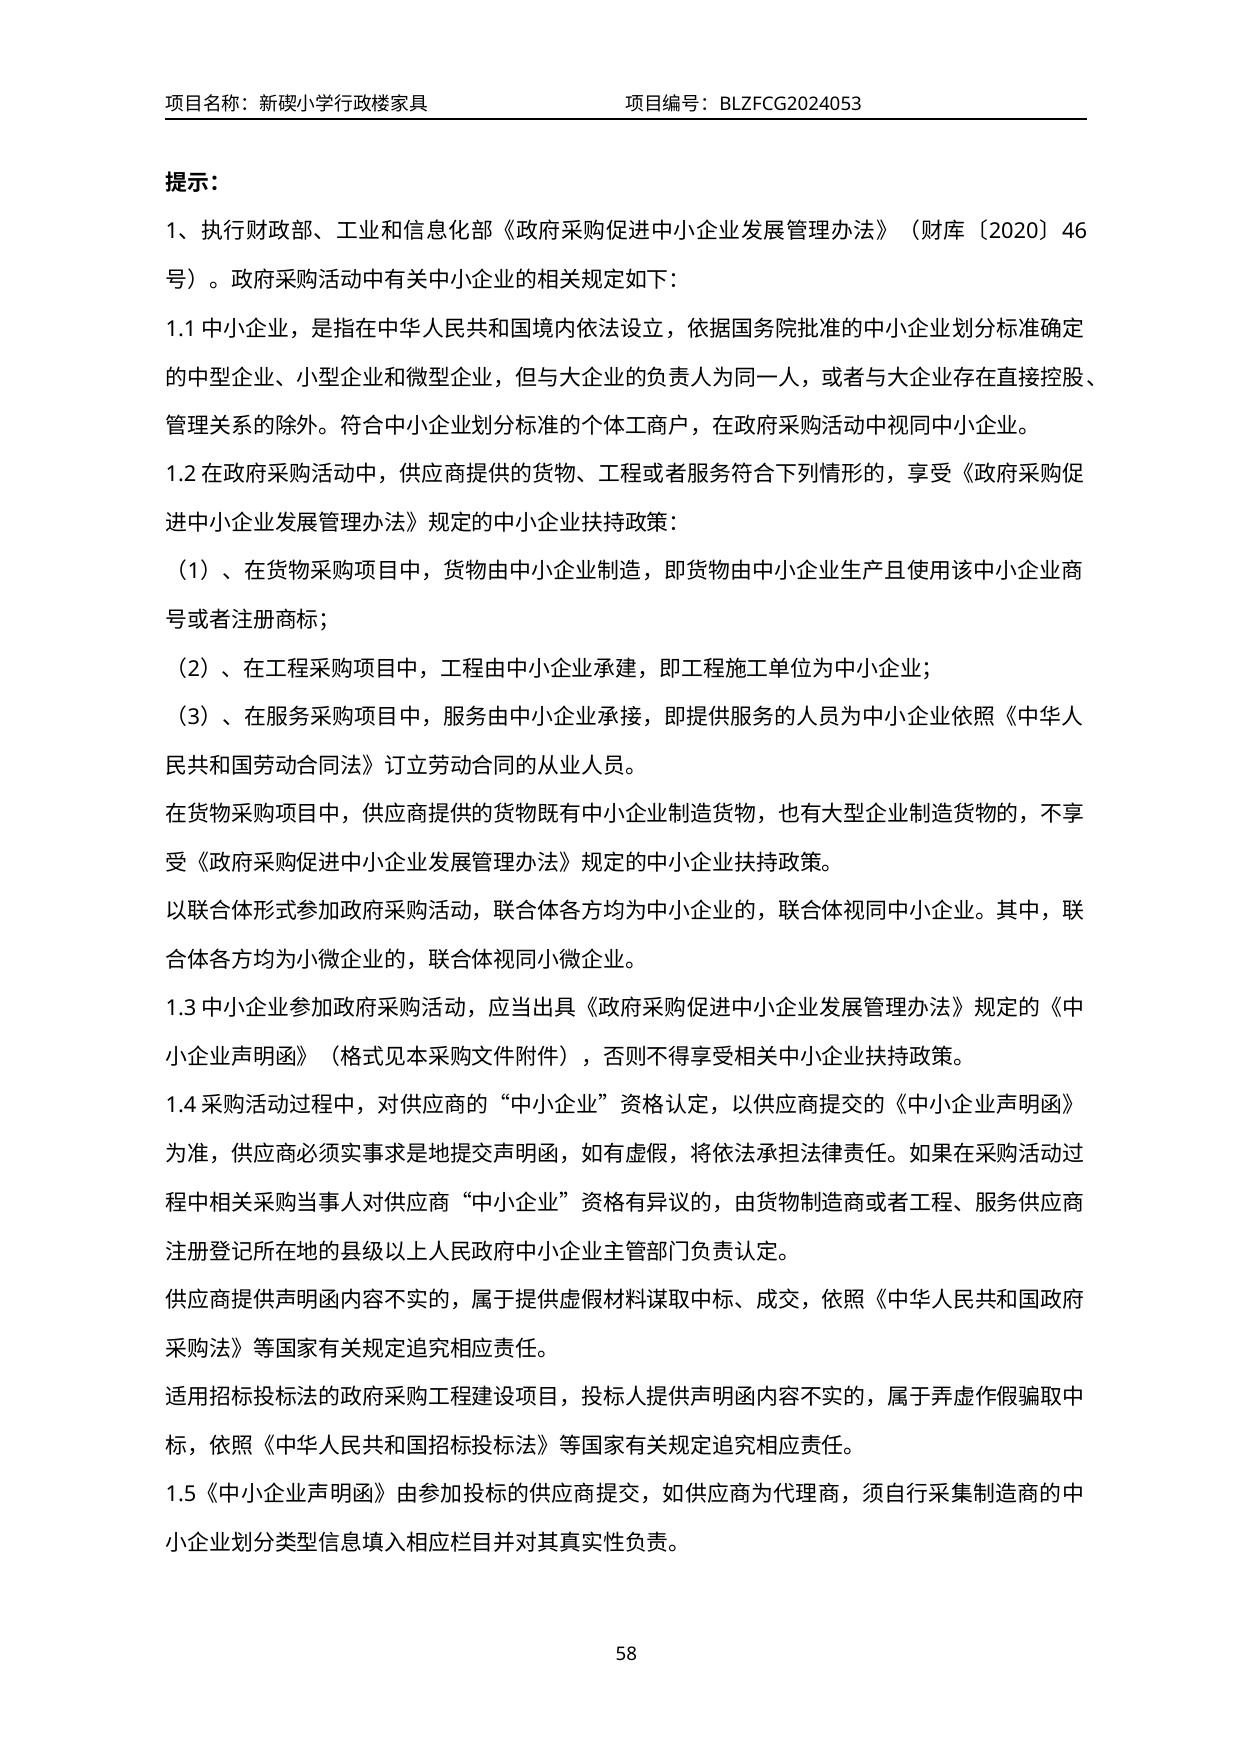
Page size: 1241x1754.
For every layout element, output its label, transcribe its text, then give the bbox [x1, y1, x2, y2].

text 提示： [165, 165, 1087, 197]
text 在货物采购项目中，供应商提供的货物既有中小企业制造货物，也有大型企业制造货物的，不享受《政府采购促进中小企业发展管理办法》规定的中小企业扶持政策。 [165, 796, 1087, 877]
text 1.2在政府采购活动中，供应商提供的货物、工程或者服务符合下列情形的，享受《政府采购促进中小企业发展管理办法》规定的中小企业扶持政策： [165, 456, 1087, 537]
text 1.4采购活动过程中，对供应商的“中小企业”资格认定，以供应商提交的《中小企业声明函》为准，供应商必须实事求是地提交声明函，如有虚假，将依法承担法律责任。如果在采购活动过程中相关采购当事人对供应商“中小企业”资格有异议的，由货物制造商或者工程、服务供应商注册登记所在地的县级以上人民政府中小企业主管部门负责认定。 [165, 1087, 1087, 1266]
text 1、执行财政部、工业和信息化部《政府采购促进中小企业发展管理办法》（财库〔2020〕46号）。政府采购活动中有关中小企业的相关规定如下： [165, 213, 1087, 294]
text 以联合体形式参加政府采购活动，联合体各方均为中小企业的，联合体视同中小企业。其中，联合体各方均为小微企业的，联合体视同小微企业。 [165, 893, 1087, 974]
text 适用招标投标法的政府采购工程建设项目，投标人提供声明函内容不实的，属于弄虚作假骗取中标，依照《中华人民共和国招标投标法》等国家有关规定追究相应责任。 [165, 1379, 1087, 1460]
text （2）、在工程采购项目中，工程由中小企业承建，即工程施工单位为中小企业； [165, 650, 1087, 683]
text （3）、在服务采购项目中，服务由中小企业承接，即提供服务的人员为中小企业依照《中华人民共和国劳动合同法》订立劳动合同的从业人员。 [165, 699, 1087, 780]
text 1.5《中小企业声明函》由参加投标的供应商提交，如供应商为代理商，须自行采集制造商的中小企业划分类型信息填入相应栏目并对其真实性负责。 [165, 1476, 1087, 1557]
text （1）、在货物采购项目中，货物由中小企业制造，即货物由中小企业生产且使用该中小企业商号或者注册商标； [165, 553, 1087, 634]
text 1.3中小企业参加政府采购活动，应当出具《政府采购促进中小企业发展管理办法》规定的《中小企业声明函》（格式见本采购文件附件），否则不得享受相关中小企业扶持政策。 [165, 990, 1087, 1071]
text 供应商提供声明函内容不实的，属于提供虚假材料谋取中标、成交，依照《中华人民共和国政府采购法》等国家有关规定追究相应责任。 [165, 1282, 1087, 1363]
text 1.1中小企业，是指在中华人民共和国境内依法设立，依据国务院批准的中小企业划分标准确定的中型企业、小型企业和微型企业，但与大企业的负责人为同一人，或者与大企业存在直接控股、管理关系的除外。符合中小企业划分标准的个体工商户，在政府采购活动中视同中小企业。 [165, 310, 1087, 440]
